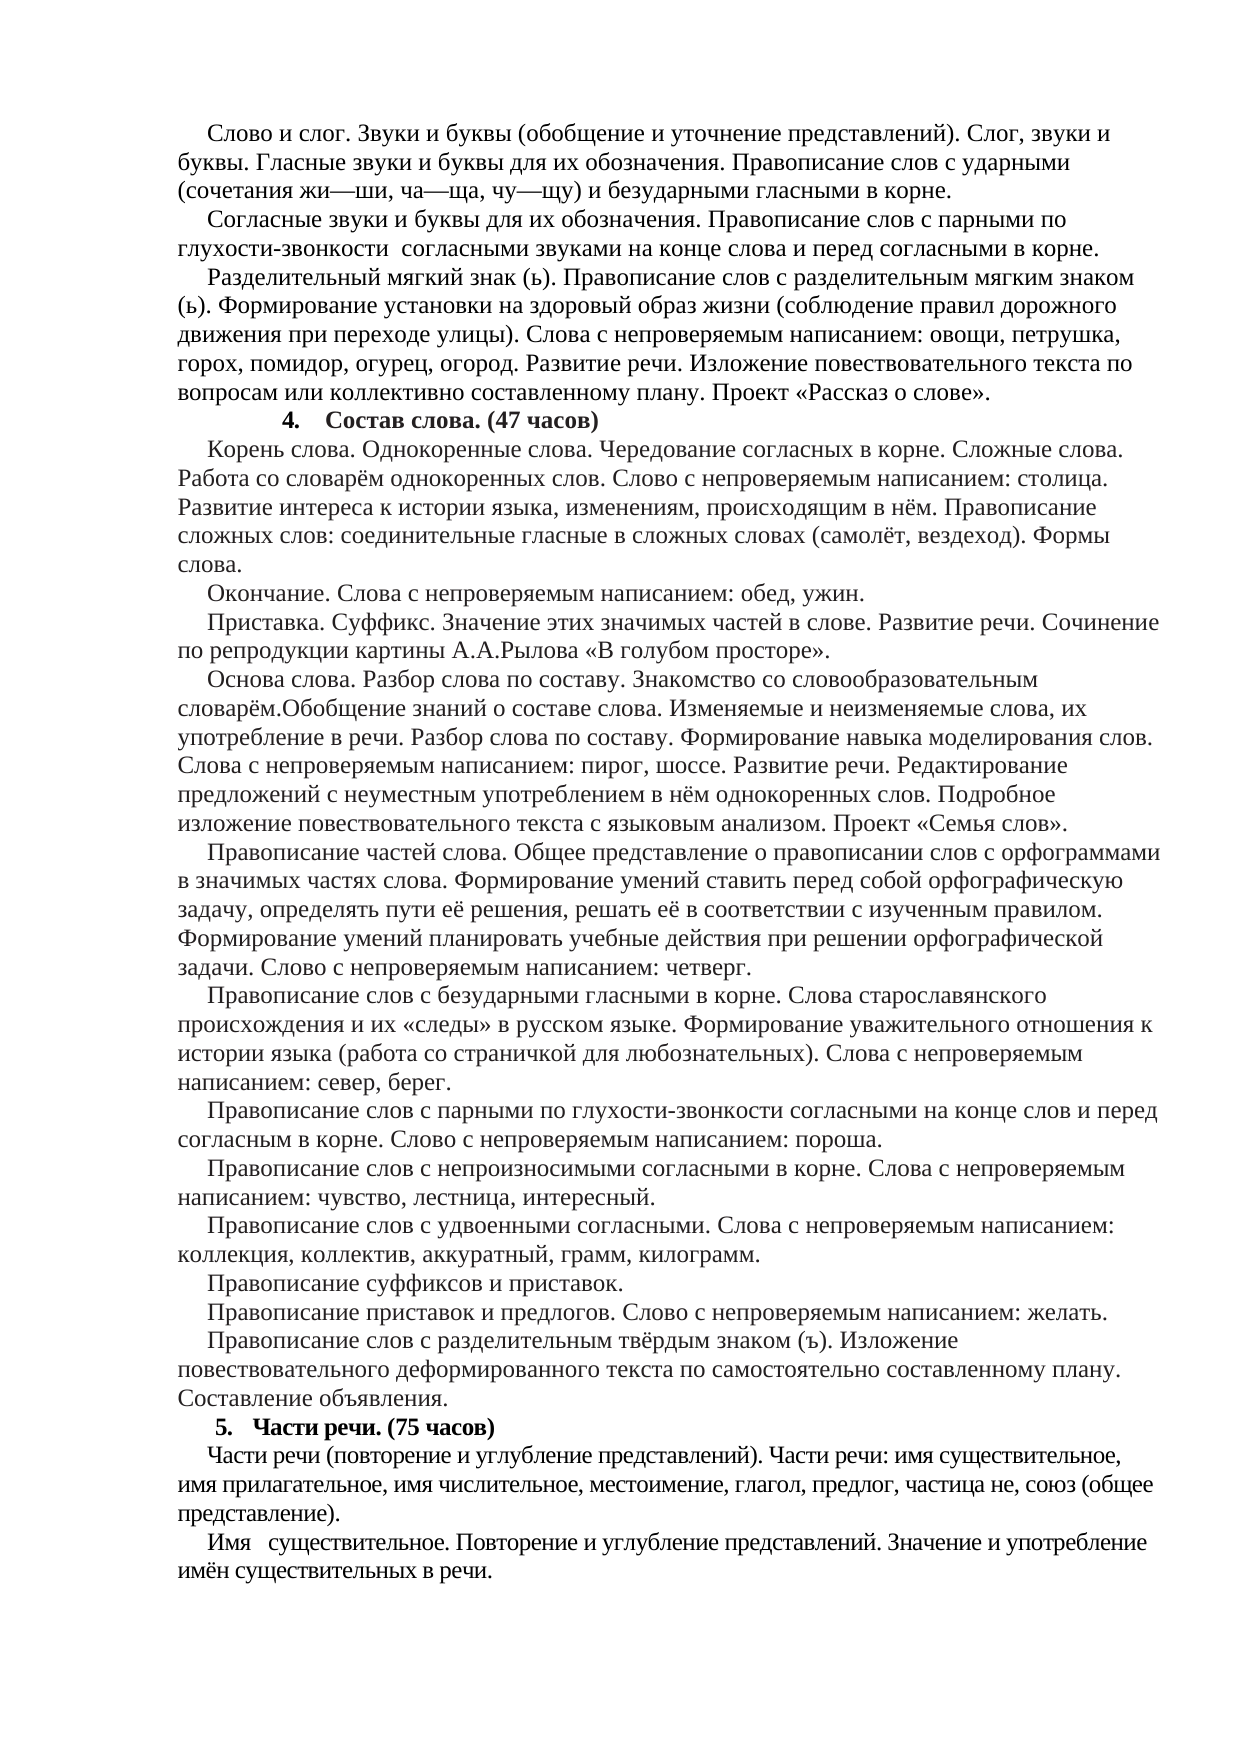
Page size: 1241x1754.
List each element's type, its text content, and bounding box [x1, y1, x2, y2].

text Правописание слов с безударными гласными в корне. Слова старославянского происхождения и их «следы» в русском языке. Формирование уважительного отношения к истории языка (работа со страничкой для любознательных). Слова с непроверяемым написанием: север, берег. [177, 981, 1163, 1096]
text Корень слова. Однокоренные слова. Чередование согласных в корне. Сложные слова. Работа со словарём однокоренных слов. Слово с непроверяемым написанием: столица. Развитие интереса к истории языка, изменениям, происходящим в нём. Правописание сложных слов: соединительные гласные в сложных словах (самолёт, вездеход). Формы слова. [177, 434, 1163, 578]
list Части речи. (75 часов) [215, 1412, 1163, 1441]
text Разделительный мягкий знак (ь). Правописание слов с разделительным мягким знаком (ь). Формирование установки на здоровый образ жизни (соблюдение правил дорожного движения при переходе улицы). Слова с непроверяемым написанием: овощи, петрушка, горох, помидор, огурец, огород. Развитие речи. Изложение повествовательного текста по вопросам или коллективно составленному плану. Проект «Рассказ о слове». [177, 262, 1163, 406]
text Правописание слов с разделительным твёрдым знаком (ъ). Изложение повествовательного деформированного текста по самостоятельно составленному плану. Составление объявления. [177, 1326, 1163, 1412]
text Имя существительное. Повторение и углубление представлений. Значение и употребление имён существительных в речи. [177, 1527, 1163, 1584]
text Согласные звуки и буквы для их обозначения. Правописание слов с парными по глухости-звонкости согласными звуками на конце слова и перед согласными в корне. [177, 204, 1163, 262]
text Части речи (повторение и углубление представлений). Части речи: имя существительное, имя прилагательное, имя числительное, местоимение, глагол, предлог, частица не, союз (общее представление). [177, 1441, 1163, 1527]
list Состав слова. (47 часов) [252, 406, 1163, 434]
text Окончание. Слова с непроверяемым написанием: обед, ужин. [177, 578, 1163, 607]
text Правописание частей слова. Общее представление о правописании слов с орфограммами в значимых частях слова. Формирование умений ставить перед собой орфографическую задачу, определять пути её решения, решать её в соответствии с изученным правилом. Формирование умений планировать учебные действия при решении орфографической задачи. Слово с непроверяемым написанием: четверг. [177, 837, 1163, 981]
text Правописание слов с парными по глухости-звонкости согласными на конце слов и перед согласным в корне. Слово с непроверяемым написанием: пороша. [177, 1096, 1163, 1153]
text Правописание суффиксов и приставок. [177, 1268, 1163, 1297]
text Слово и слог. Звуки и буквы (обобщение и уточнение представлений). Слог, звуки и буквы. Гласные звуки и буквы для их обозначения. Правописание слов с ударными (сочетания жи—ши, ча—ща, чу—щу) и безударными гласными в корне. [177, 118, 1163, 204]
text Правописание слов с непроизносимыми согласными в корне. Слова с непроверяемым написанием: чувство, лестница, интересный. [177, 1153, 1163, 1211]
text Правописание слов с удвоенными согласными. Слова с непроверяемым написанием: коллекция, коллектив, аккуратный, грамм, килограмм. [177, 1211, 1163, 1268]
text Правописание приставок и предлогов. Слово с непроверяемым написанием: желать. [177, 1297, 1163, 1326]
text Основа слова. Разбор слова по составу. Знакомство со словообразовательным словарём.Обобщение знаний о составе слова. Изменяемые и неизменяемые слова, их употребление в речи. Разбор слова по составу. Формирование навыка моделирования слов. Слова с непроверяемым написанием: пирог, шоссе. Развитие речи. Редактирование предложений с неуместным употреблением в нём однокоренных слов. Подробное изложение повествовательного текста с языковым анализом. Проект «Семья слов». [177, 664, 1163, 837]
text Приставка. Суффикс. Значение этих значимых частей в слове. Развитие речи. Сочинение по репродукции картины А.А.Рылова «В голубом просторе». [177, 607, 1163, 664]
